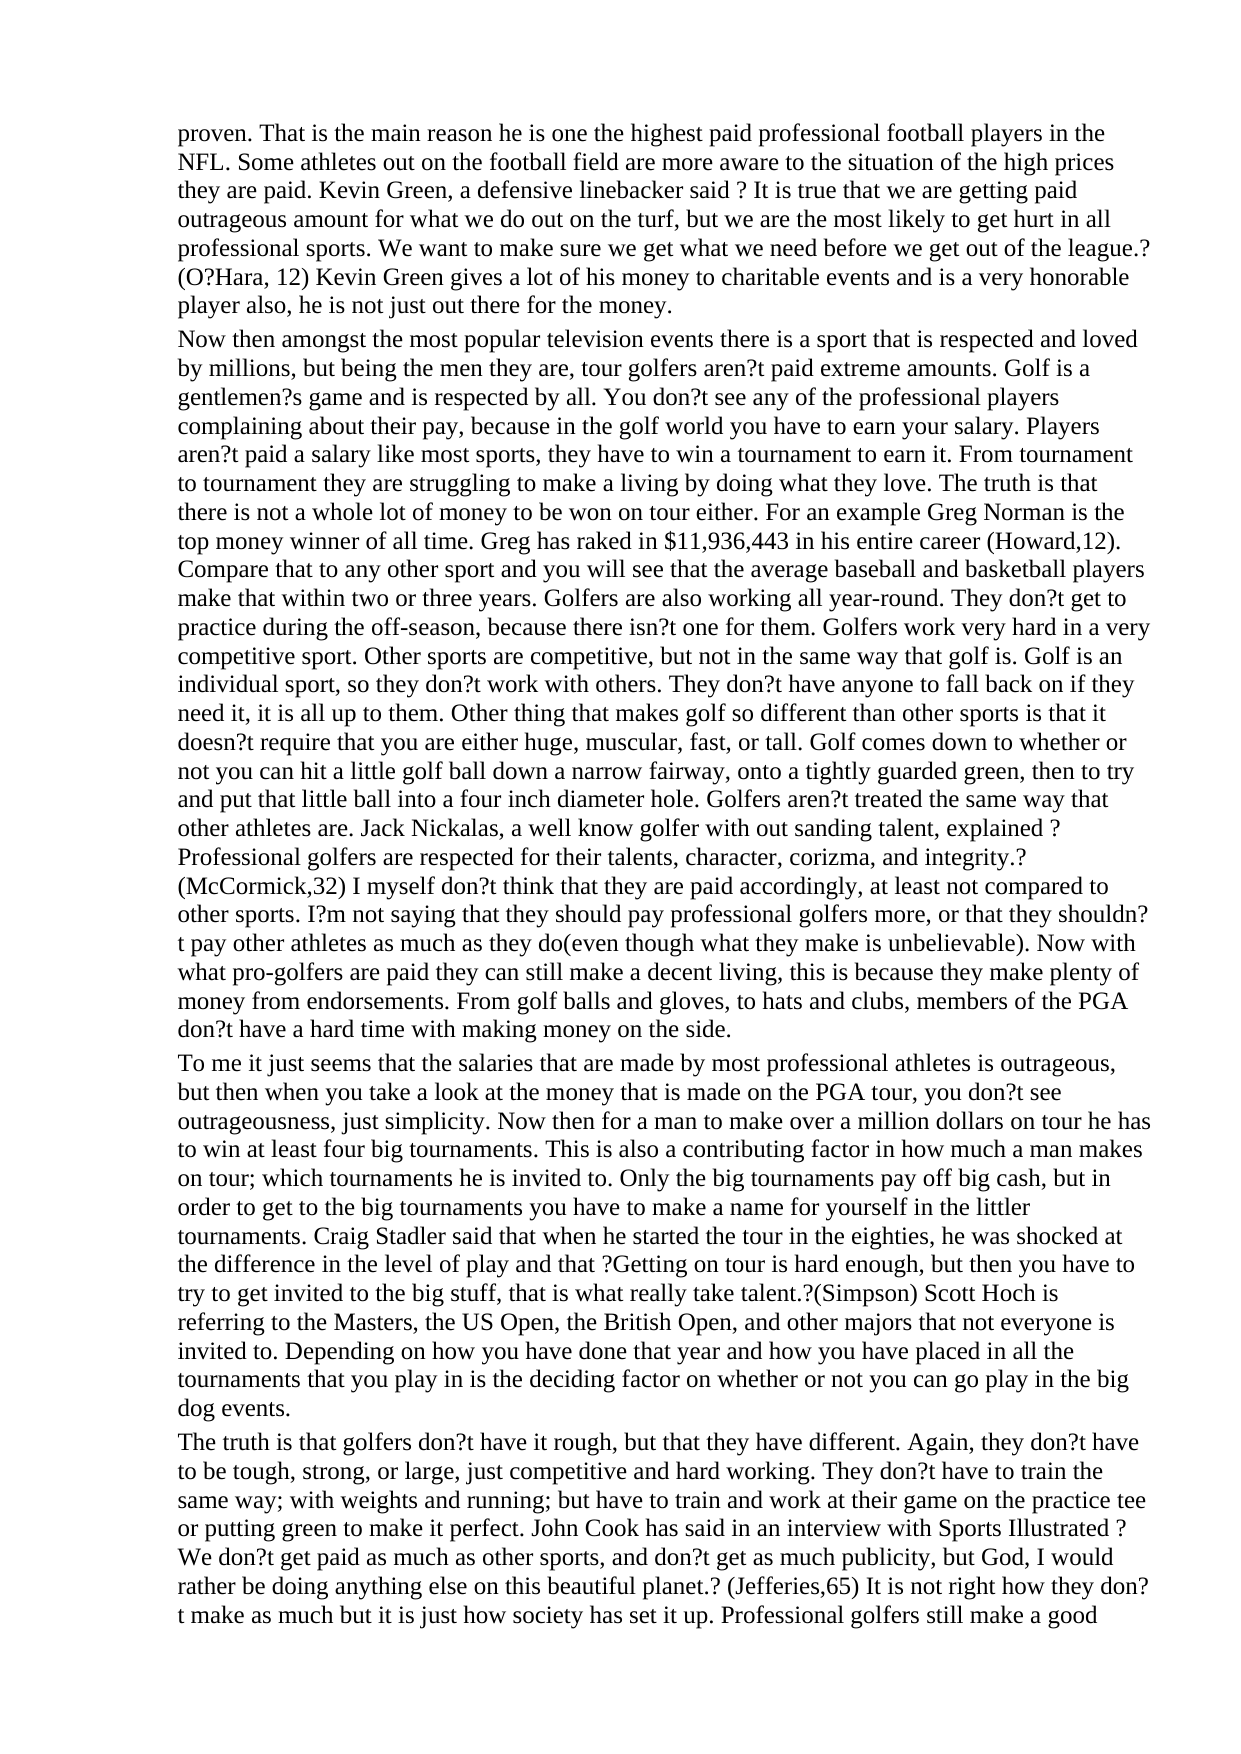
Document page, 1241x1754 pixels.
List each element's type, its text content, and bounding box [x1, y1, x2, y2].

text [177, 118, 1152, 319]
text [177, 1427, 1152, 1628]
text To me it just seems that the salaries that are made by most professional athletes is outrageous, but then when you take a look at the money that is made on the PGA tour, you don?t see outrageousness, just simplicity. Now then for a man to make over a million dollars on tour he has to win at least four big tournaments. This is also a contributing factor in how much a man makes on tour; which tournaments he is invited to. Only the big tournaments pay off big cash, but in order to get to the big tournaments you have to make a name for yourself in the littler tournaments. Craig Stadler said that when he started the tour in the eighties, he was shocked at the difference in the level of play and that ?Getting on tour is hard enough, but then you have to try to get invited to the big stuff, that is what really take talent.?(Simpson) Scott Hoch is referring to the Masters, the US Open, the British Open, and other majors that not everyone is invited to. Depending on how you have done that year and how you have placed in all the tournaments that you play in is the deciding factor on whether or not you can go play in the big dog events. [177, 1048, 1152, 1422]
text Now then amongst the most popular television events there is a sport that is respected and loved by millions, but being the men they are, tour golfers aren?t paid extreme amounts. Golf is a gentlemen?s game and is respected by all. You don?t see any of the professional players complaining about their pay, because in the golf world you have to earn your salary. Players aren?t paid a salary like most sports, they have to win a tournament to earn it. From tournament to tournament they are struggling to make a living by doing what they love. The truth is that there is not a whole lot of money to be won on tour either. For an example Greg Norman is the top money winner of all time. Greg has raked in $11,936,443 in his entire career (Howard,12). Compare that to any other sport and you will see that the average baseball and basketball players make that within two or three years. Golfers are also working all year-round. They don?t get to practice during the off-season, because there isn?t one for them. Golfers work very hard in a very competitive sport. Other sports are competitive, but not in the same way that golf is. Golf is an individual sport, so they don?t work with others. They don?t have anyone to fall back on if they need it, it is all up to them. Other thing that makes golf so different than other sports is that it doesn?t require that you are either huge, muscular, fast, or tall. Golf comes down to whether or not you can hit a little golf ball down a narrow fairway, onto a tightly guarded green, then to try and put that little ball into a four inch diameter hole. Golfers aren?t treated the same way that other athletes are. Jack Nickalas, a well know golfer with out sanding talent, explained ?Professional golfers are respected for their talents, character, corizma, and integrity.?(McCormick,32) I myself don?t think that they are paid accordingly, at least not compared to other sports. I?m not saying that they should pay professional golfers more, or that they shouldn?t pay other athletes as much as they do(even though what they make is unbelievable). Now with what pro-golfers are paid they can still make a decent living, this is because they make plenty of money from endorsements. From golf balls and gloves, to hats and clubs, members of the PGA don?t have a hard time with making money on the side. [177, 324, 1152, 1043]
